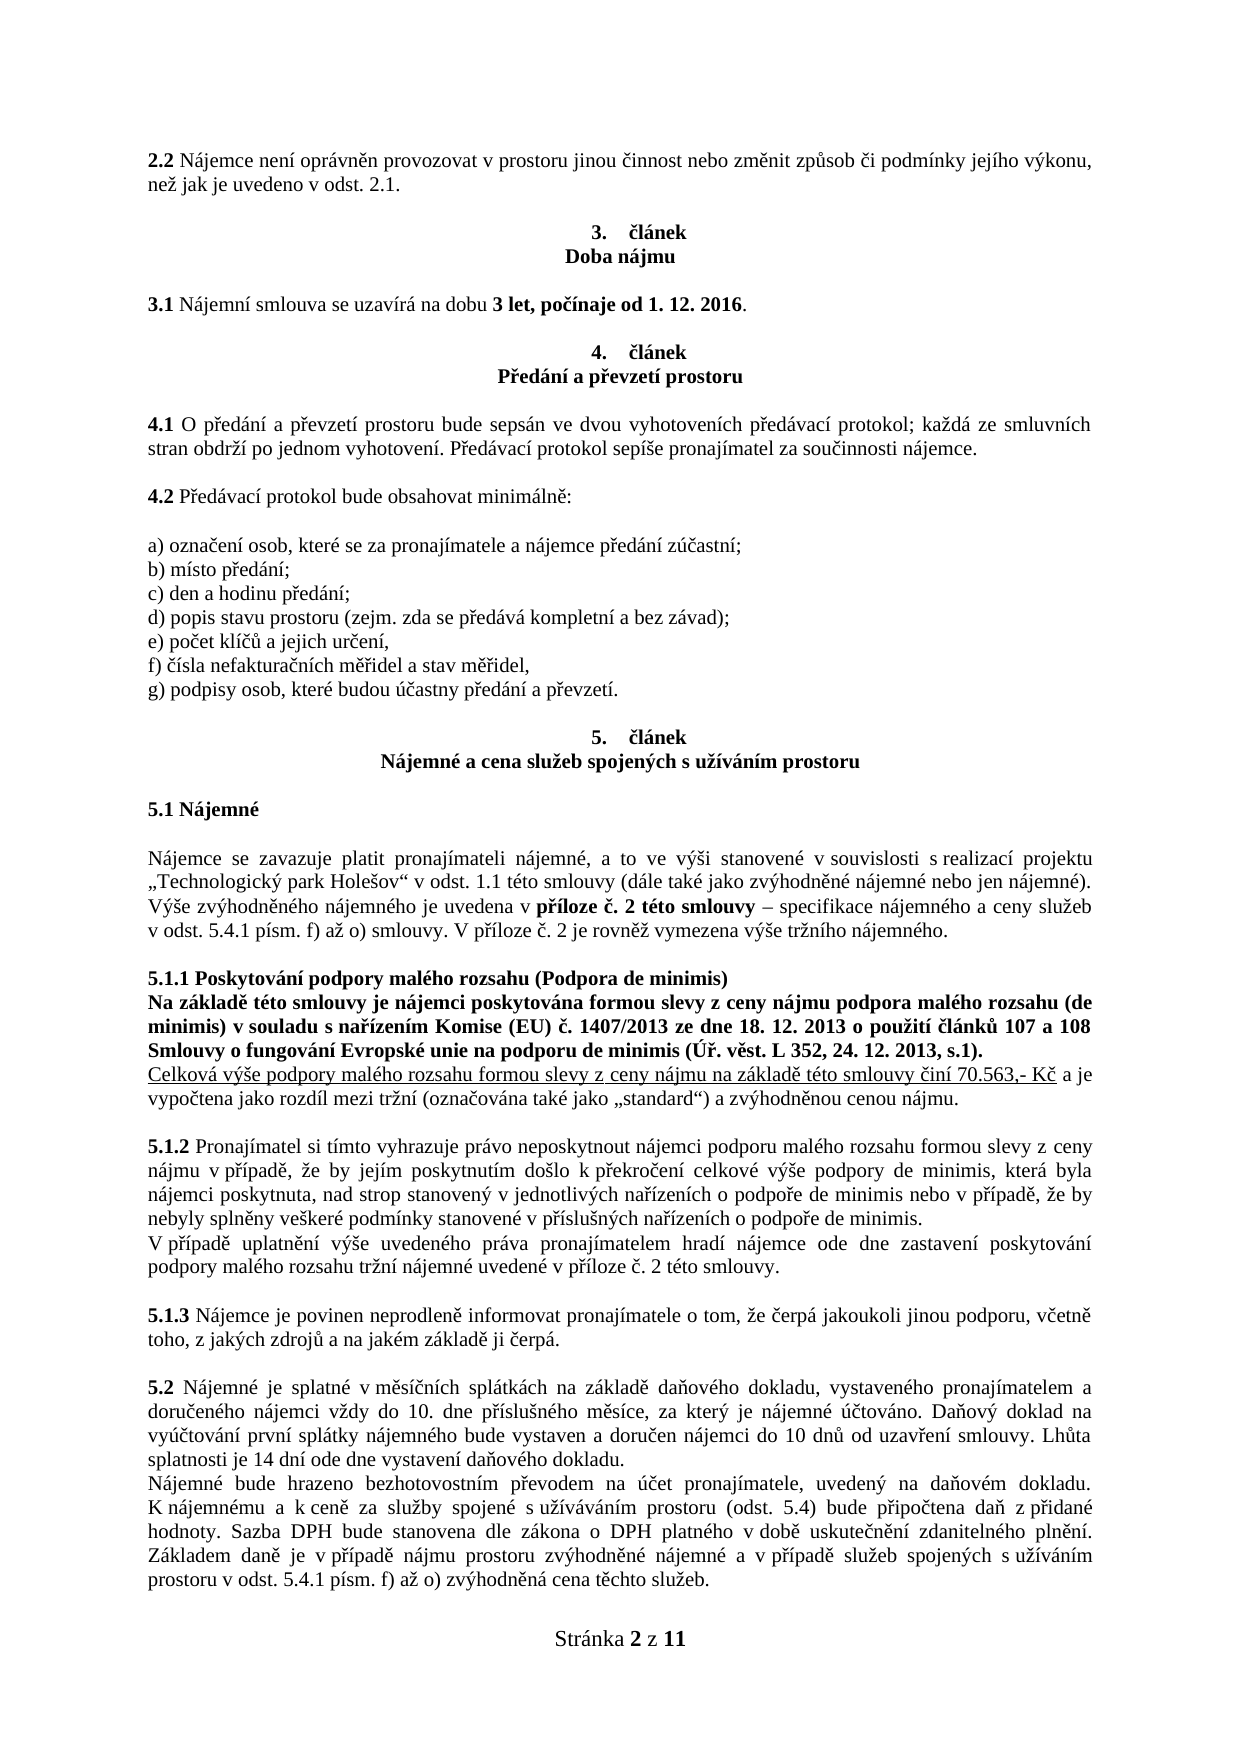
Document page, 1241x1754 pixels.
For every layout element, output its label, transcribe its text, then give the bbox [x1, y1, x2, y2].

list článek [185, 725, 1093, 749]
text 5.1.1 Poskytování podpory malého rozsahu (Podpora de minimis) [148, 966, 1093, 990]
text 4.1 O předání a převzetí prostoru bude sepsán ve dvou vyhotoveních předávací protokol; každá ze smluvních stran obdrží po jednom vyhotovení. Předávací protokol sepíše pronajímatel za součinnosti nájemce. [148, 412, 1093, 460]
subtitle Předání a převzetí prostoru [148, 364, 1093, 388]
text d) popis stavu prostoru (zejm. zda se předává kompletní a bez závad); [148, 605, 1093, 629]
text Nájemce se zavazuje platit pronajímateli nájemné, a to ve výši stanovené v souvislosti s realizací projektu „Technologický park Holešov“ v odst. 1.1 této smlouvy (dále také jako zvýhodněné nájemné nebo jen nájemné). Výše zvýhodněného nájemného je uvedena v příloze č. 2 této smlouvy – specifikace nájemného a ceny služeb v odst. 5.4.1 písm. f) až o) smlouvy. V příloze č. 2 je rovněž vymezena výše tržního nájemného. [148, 845, 1093, 942]
text g) podpisy osob, které budou účastny předání a převzetí. [148, 677, 1093, 701]
text 5.1 Nájemné [148, 797, 1093, 821]
list článek [185, 220, 1093, 244]
text 2.2 Nájemce není oprávněn provozovat v prostoru jinou činnost nebo změnit způsob či podmínky jejího výkonu, než jak je uvedeno v odst. 2.1. [148, 148, 1093, 196]
text Celková výše podpory malého rozsahu formou slevy z ceny nájmu na základě této smlouvy činí 70.563,- Kč a je vypočtena jako rozdíl mezi tržní (označována také jako „standard“) a zvýhodněnou cenou nájmu. [148, 1062, 1093, 1110]
text Na základě této smlouvy je nájemci poskytována formou slevy z ceny nájmu podpora malého rozsahu (de minimis) v souladu s nařízením Komise (EU) č. 1407/2013 ze dne 18. 12. 2013 o použití článků 107 a 108 Smlouvy o fungování Evropské unie na podporu de minimis (Úř. věst. L 352, 24. 12. 2013, s.1). [148, 990, 1093, 1062]
list článek [185, 340, 1093, 364]
text Nájemné bude hrazeno bezhotovostním převodem na účet pronajímatele, uvedený na daňovém dokladu. K nájemnému a k ceně za služby spojené s užíváváním prostoru (odst. 5.4) bude připočtena daň z přidané hodnoty. Sazba DPH bude stanovena dle zákona o DPH platného v době uskutečnění zdanitelného plnění. Základem daně je v případě nájmu prostoru zvýhodněné nájemné a v případě služeb spojených s užíváním prostoru v odst. 5.4.1 písm. f) až o) zvýhodněná cena těchto služeb. [148, 1471, 1093, 1591]
text Nájemné a cena služeb spojených s užíváním prostoru [148, 749, 1093, 773]
text 3.1 Nájemní smlouva se uzavírá na dobu 3 let, počínaje od 1. 12. 2016. [148, 292, 1093, 316]
text f) čísla nefakturačních měřidel a stav měřidel, [148, 653, 1093, 677]
text 5.2 Nájemné je splatné v měsíčních splátkách na základě daňového dokladu, vystaveného pronajímatelem a doručeného nájemci vždy do 10. dne příslušného měsíce, za který je nájemné účtováno. Daňový doklad na vyúčtování první splátky nájemného bude vystaven a doručen nájemci do 10 dnů od uzavření smlouvy. Lhůta splatnosti je 14 dní ode dne vystavení daňového dokladu. [148, 1375, 1093, 1471]
text c) den a hodinu předání; [148, 581, 1093, 605]
text 4.2 Předávací protokol bude obsahovat minimálně: [148, 484, 1093, 508]
text a) označení osob, které se za pronajímatele a nájemce předání zúčastní; [148, 533, 1093, 557]
text 5.1.2 Pronajímatel si tímto vyhrazuje právo neposkytnout nájemci podporu malého rozsahu formou slevy z ceny nájmu v případě, že by jejím poskytnutím došlo k překročení celkové výše podpory de minimis, která byla nájemci poskytnuta, nad strop stanovený v jednotlivých nařízeních o podpoře de minimis nebo v případě, že by nebyly splněny veškeré podmínky stanovené v příslušných nařízeních o podpoře de minimis. [148, 1134, 1093, 1230]
text e) počet klíčů a jejich určení, [148, 629, 1093, 653]
subtitle Doba nájmu [148, 244, 1093, 268]
text 5.1.3 Nájemce je povinen neprodleně informovat pronajímatele o tom, že čerpá jakoukoli jinou podporu, včetně toho, z jakých zdrojů a na jakém základě ji čerpá. [148, 1303, 1093, 1351]
text b) místo předání; [148, 557, 1093, 581]
text V případě uplatnění výše uvedeného práva pronajímatelem hradí nájemce ode dne zastavení poskytování podpory malého rozsahu tržní nájemné uvedené v příloze č. 2 této smlouvy. [148, 1230, 1093, 1278]
